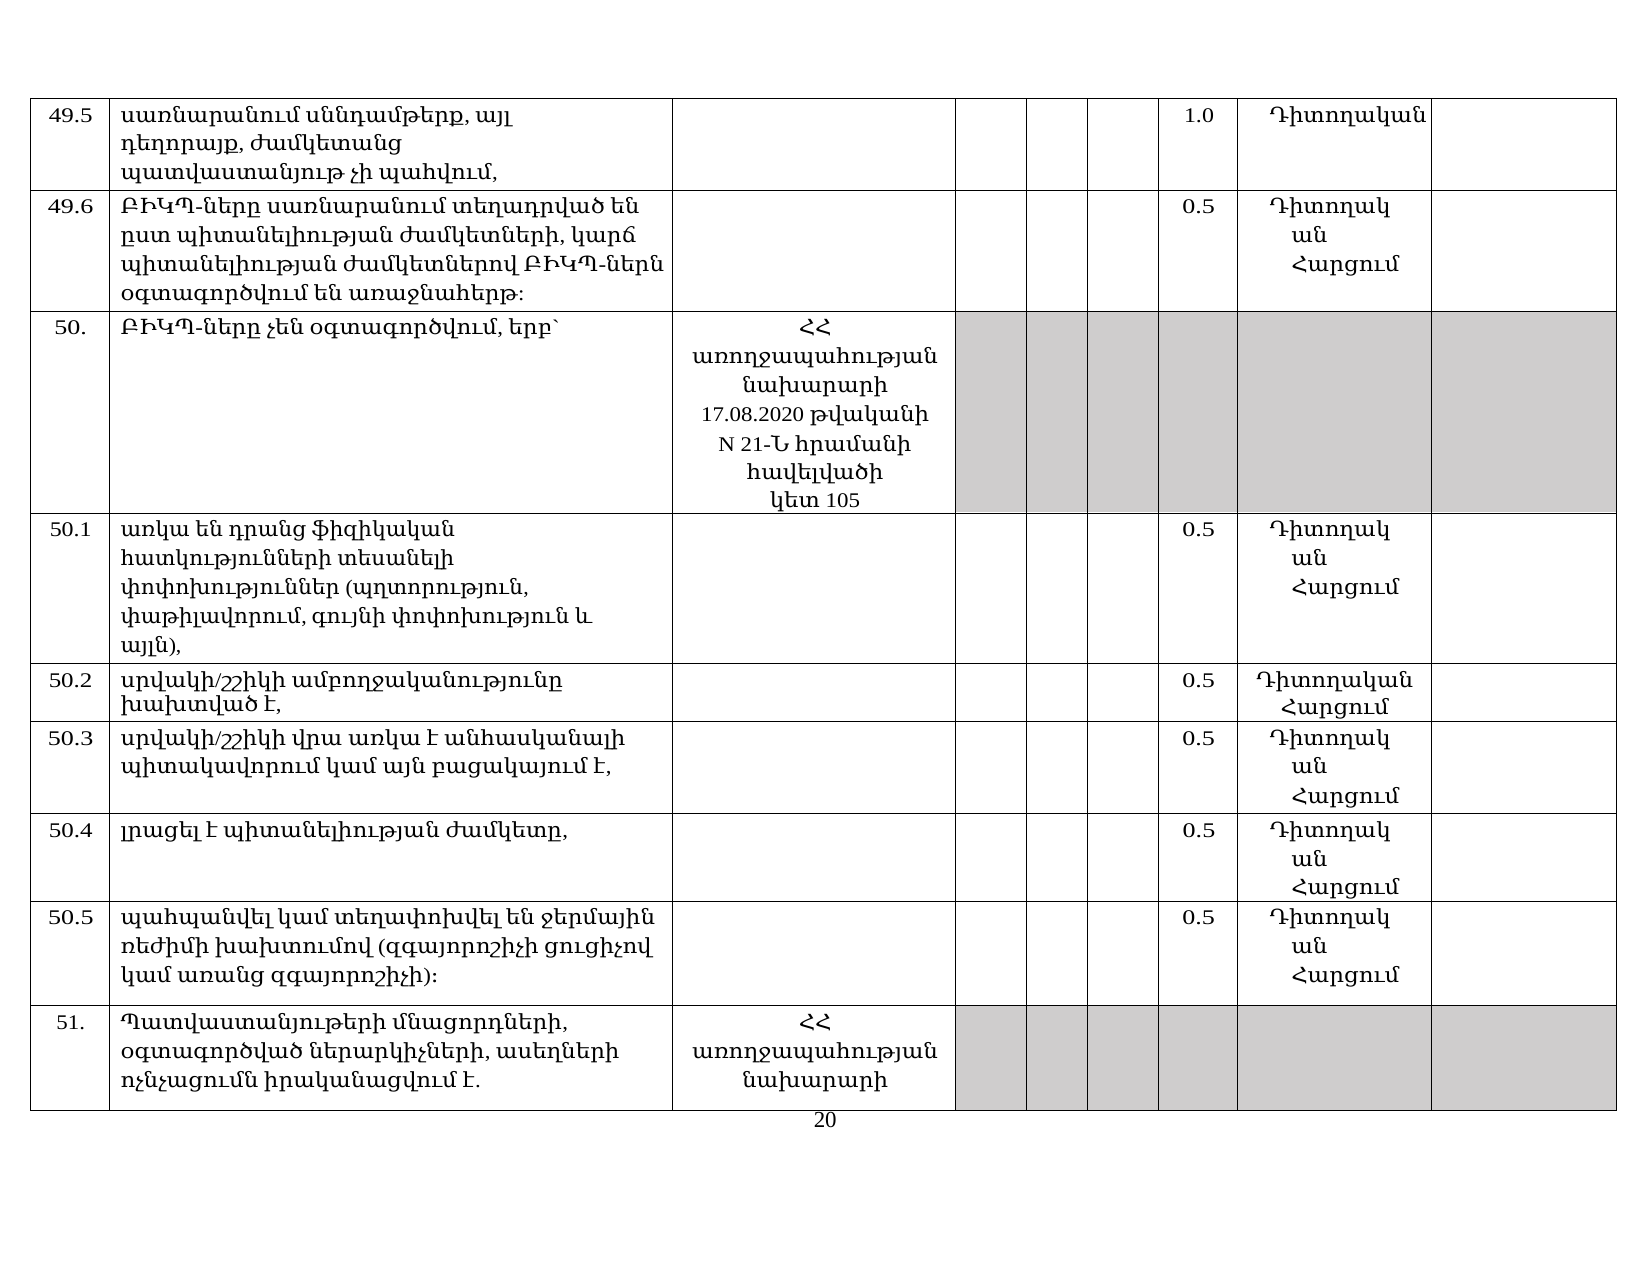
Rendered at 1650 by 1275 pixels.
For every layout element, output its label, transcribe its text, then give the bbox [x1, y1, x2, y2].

table_cell 50.5 [31, 902, 109, 1005]
table_cell 50.1 [31, 514, 109, 663]
table_cell [1432, 191, 1616, 311]
table_header [1432, 99, 1616, 189]
table_header Դիտողական [1238, 99, 1431, 189]
table_cell 50. [31, 312, 109, 512]
table_cell [1088, 722, 1158, 813]
table_cell 50.4 [31, 814, 109, 901]
table_cell [1432, 1006, 1616, 1110]
table_header [956, 99, 1026, 189]
table_cell 0.5 [1159, 664, 1237, 721]
table_cell ՀՀ առողջապահության նախարարի 17.08.2020 թվականի N 21-Ն հրամանի հավելվածի կետ 105 [673, 312, 955, 512]
table_cell [1088, 191, 1158, 311]
table_cell ԲԻԿՊ-ները չեն օգտագործվում, երբ` [110, 312, 672, 512]
table_cell [1432, 312, 1616, 512]
table_header 49.5 [31, 99, 109, 189]
table_cell [673, 514, 955, 663]
table_cell [673, 902, 955, 1005]
table_cell պահպանվել կամ տեղափոխվել են ջերմային ռեժիմի խախտումով (զգայորոշիչի ցուցիչով կամ առանց զգայորոշիչի)։ [110, 902, 672, 1005]
table_cell [1432, 902, 1616, 1005]
table_cell [1027, 514, 1087, 663]
table_cell [956, 191, 1026, 311]
table_cell Դիտողական Հարցում [1238, 514, 1431, 663]
table_cell սրվակի/շշիկի վրա առկա է անհասկանալի պիտակավորում կամ այն բացակայում է, [110, 722, 672, 813]
table_cell 0.5 [1159, 902, 1237, 1005]
table_cell [1027, 722, 1087, 813]
table_cell [1027, 191, 1087, 311]
table_cell 51. [31, 1006, 109, 1110]
table_cell [673, 191, 955, 311]
table_cell [1088, 312, 1158, 512]
table_cell [956, 902, 1026, 1005]
table_cell Դիտողական Հարցում [1238, 664, 1431, 721]
table_header [1027, 99, 1087, 189]
table_cell [1432, 514, 1616, 663]
table_cell [956, 1006, 1026, 1110]
table_cell [1159, 312, 1237, 512]
table_header [673, 99, 955, 189]
table_cell 49.6 [31, 191, 109, 311]
table_cell [956, 722, 1026, 813]
table_cell [956, 664, 1026, 721]
table_cell 0.5 [1159, 814, 1237, 901]
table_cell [673, 1006, 955, 1110]
table_cell [1088, 514, 1158, 663]
table_cell [673, 814, 955, 901]
table_cell [1088, 814, 1158, 901]
table_cell 0.5 [1159, 191, 1237, 311]
table_header սառնարանում սննդամթերք, այլ դեղորայք, ժամկետանց պատվաստանյութ չի պահվում, [110, 99, 672, 189]
table_cell [1088, 902, 1158, 1005]
table_cell [1088, 1006, 1158, 1110]
table_cell [1432, 814, 1616, 901]
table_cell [110, 1006, 672, 1110]
table_cell 0.5 [1159, 514, 1237, 663]
table_cell Դիտողական Հարցում [1238, 191, 1431, 311]
table_cell [673, 664, 955, 721]
table_cell Դիտողական Հարցում [1238, 902, 1431, 1005]
table_cell ԲԻԿՊ-ները սառնարանում տեղադրված են ըստ պիտանելիության ժամկետների, կարճ պիտանելիության ժամկետներով ԲԻԿՊ-ներն օգտագործվում են առաջնահերթ: [110, 191, 672, 311]
table_cell [1027, 1006, 1087, 1110]
table_cell Դիտողական Հարցում [1238, 722, 1431, 813]
table_cell [956, 814, 1026, 901]
table_cell [1027, 902, 1087, 1005]
table_cell [1432, 664, 1616, 721]
table_cell [673, 722, 955, 813]
table_cell [1238, 1006, 1431, 1110]
table_cell 50.2 [31, 664, 109, 721]
table_cell [1027, 814, 1087, 901]
table_cell [956, 312, 1026, 512]
table_cell [1238, 312, 1431, 512]
table_cell [956, 514, 1026, 663]
table_cell Դիտողական Հարցում [1238, 814, 1431, 901]
table_cell [1088, 664, 1158, 721]
table_cell 50.3 [31, 722, 109, 813]
table_cell [1027, 312, 1087, 512]
table_header [1088, 99, 1158, 189]
table_cell [1027, 664, 1087, 721]
table_cell 0.5 [1159, 722, 1237, 813]
table_cell սրվակի/շշիկի ամբողջականությունը խախտված է, [110, 664, 672, 721]
table_cell լրացել է պիտանելիության ժամկետը, [110, 814, 672, 901]
table_cell առկա են դրանց ֆիզիկական հատկությունների տեսանելի փոփոխություններ (պղտորություն, փաթիլավորում, գույնի փոփոխություն և այլն), [110, 514, 672, 663]
table_cell [1159, 1006, 1237, 1110]
table_header 1.0 [1159, 99, 1237, 189]
table_cell [1432, 722, 1616, 813]
